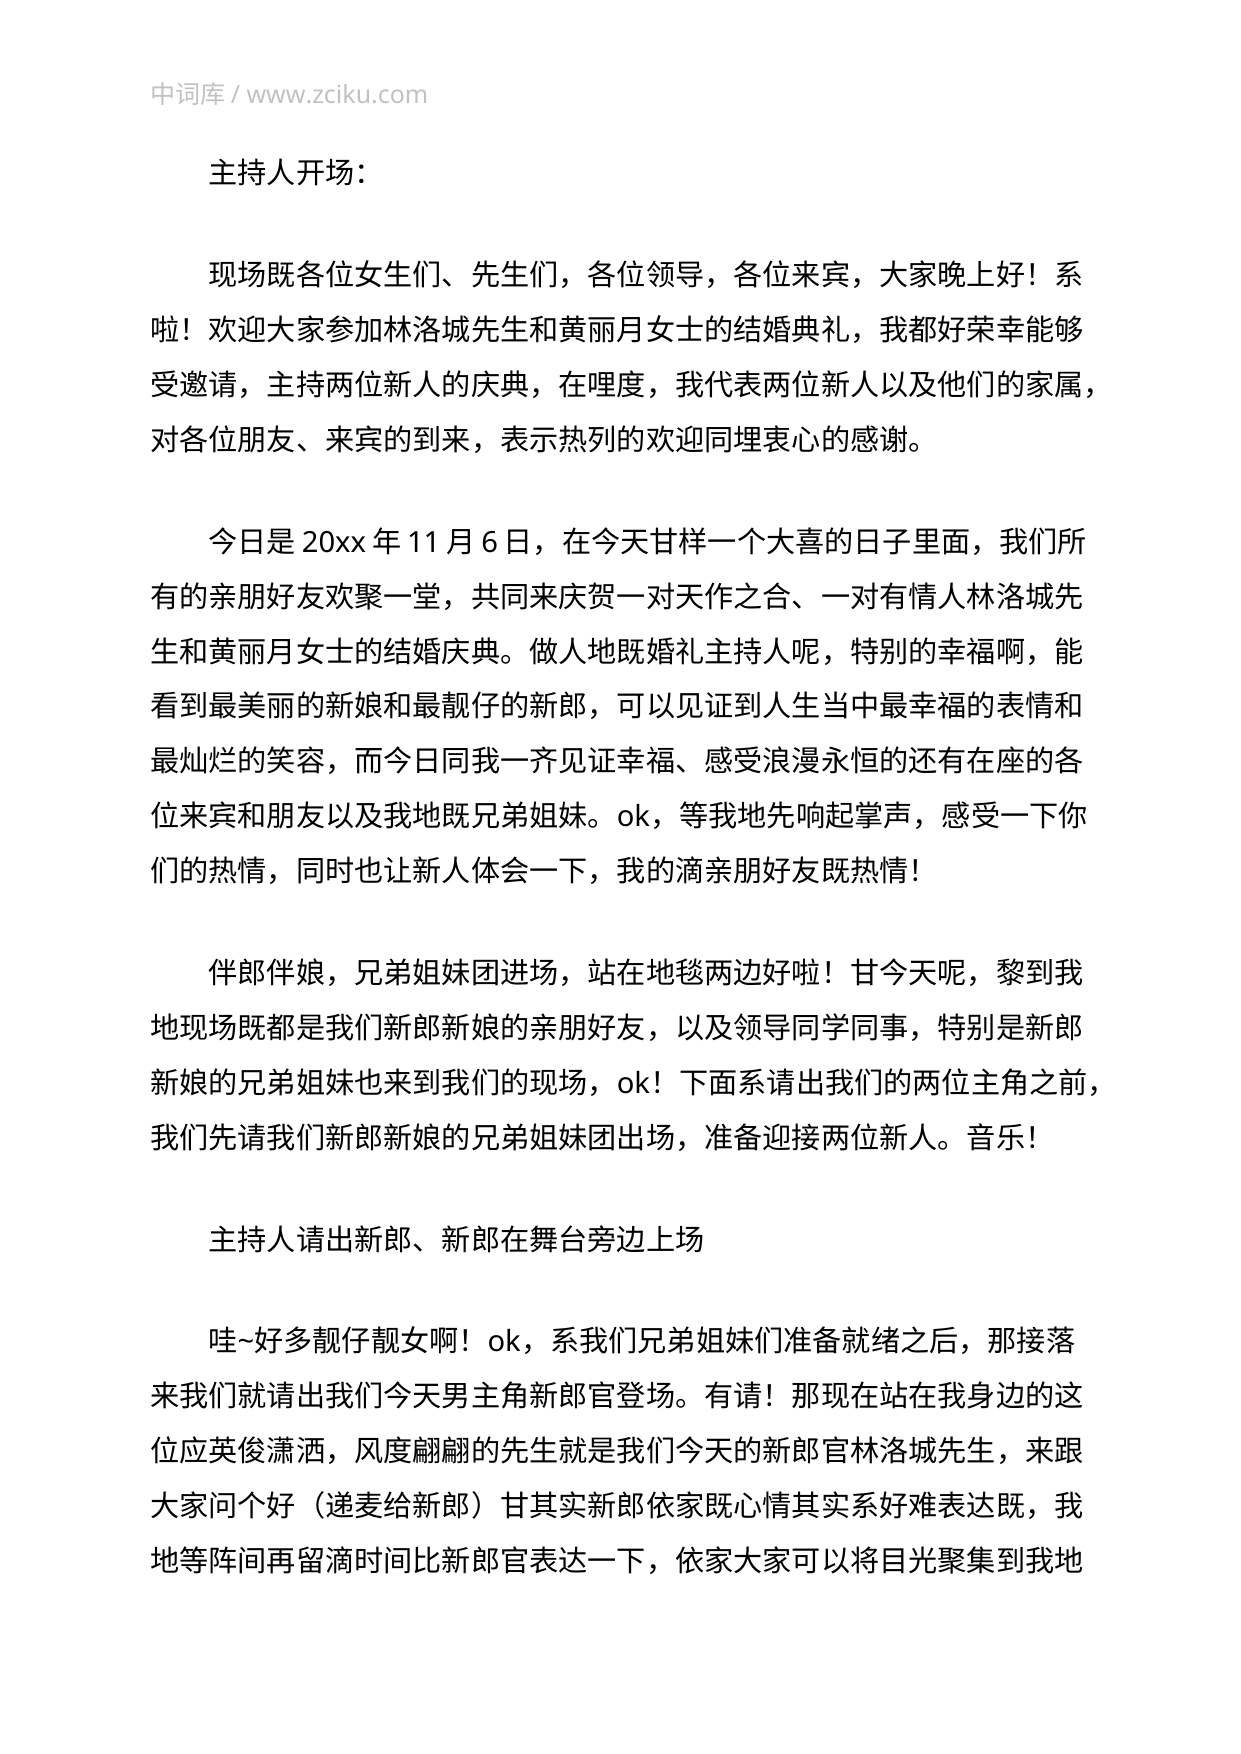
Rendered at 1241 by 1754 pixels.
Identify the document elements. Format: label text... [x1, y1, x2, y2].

text 伴郎伴娘，兄弟姐妹团进场，站在地毯两边好啦！甘今天呢，黎到我地现场既都是我们新郎新娘的亲朋好友，以及领导同学同事，特别是新郎新娘的兄弟姐妹也来到我们的现场，ok！下面系请出我们的两位主角之前，我们先请我们新郎新娘的兄弟姐妹团出场，准备迎接两位新人。音乐！ [150, 949, 1090, 1157]
text 现场既各位女生们、先生们，各位领导，各位来宾，大家晚上好！系啦！欢迎大家参加林洛城先生和黄丽月女士的结婚典礼，我都好荣幸能够受邀请，主持两位新人的庆典，在哩度，我代表两位新人以及他们的家属，对各位朋友、来宾的到来，表示热列的欢迎同埋衷心的感谢。 [150, 252, 1090, 459]
text 今日是20xx年11月6日，在今天甘样一个大喜的日子里面，我们所有的亲朋好友欢聚一堂，共同来庆贺一对天作之合、一对有情人林洛城先生和黄丽月女士的结婚庆典。做人地既婚礼主持人呢，特别的幸福啊，能看到最美丽的新娘和最靓仔的新郎，可以见证到人生当中最幸福的表情和最灿烂的笑容，而今日同我一齐见证幸福、感受浪漫永恒的还有在座的各位来宾和朋友以及我地既兄弟姐妹。ok，等我地先响起掌声，感受一下你们的热情，同时也让新人体会一下，我的滴亲朋好友既热情！ [150, 518, 1090, 890]
text 主持人请出新郎、新郎在舞台旁边上场 [150, 1216, 1090, 1258]
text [150, 1318, 1090, 1580]
text 主持人开场： [150, 150, 1090, 192]
